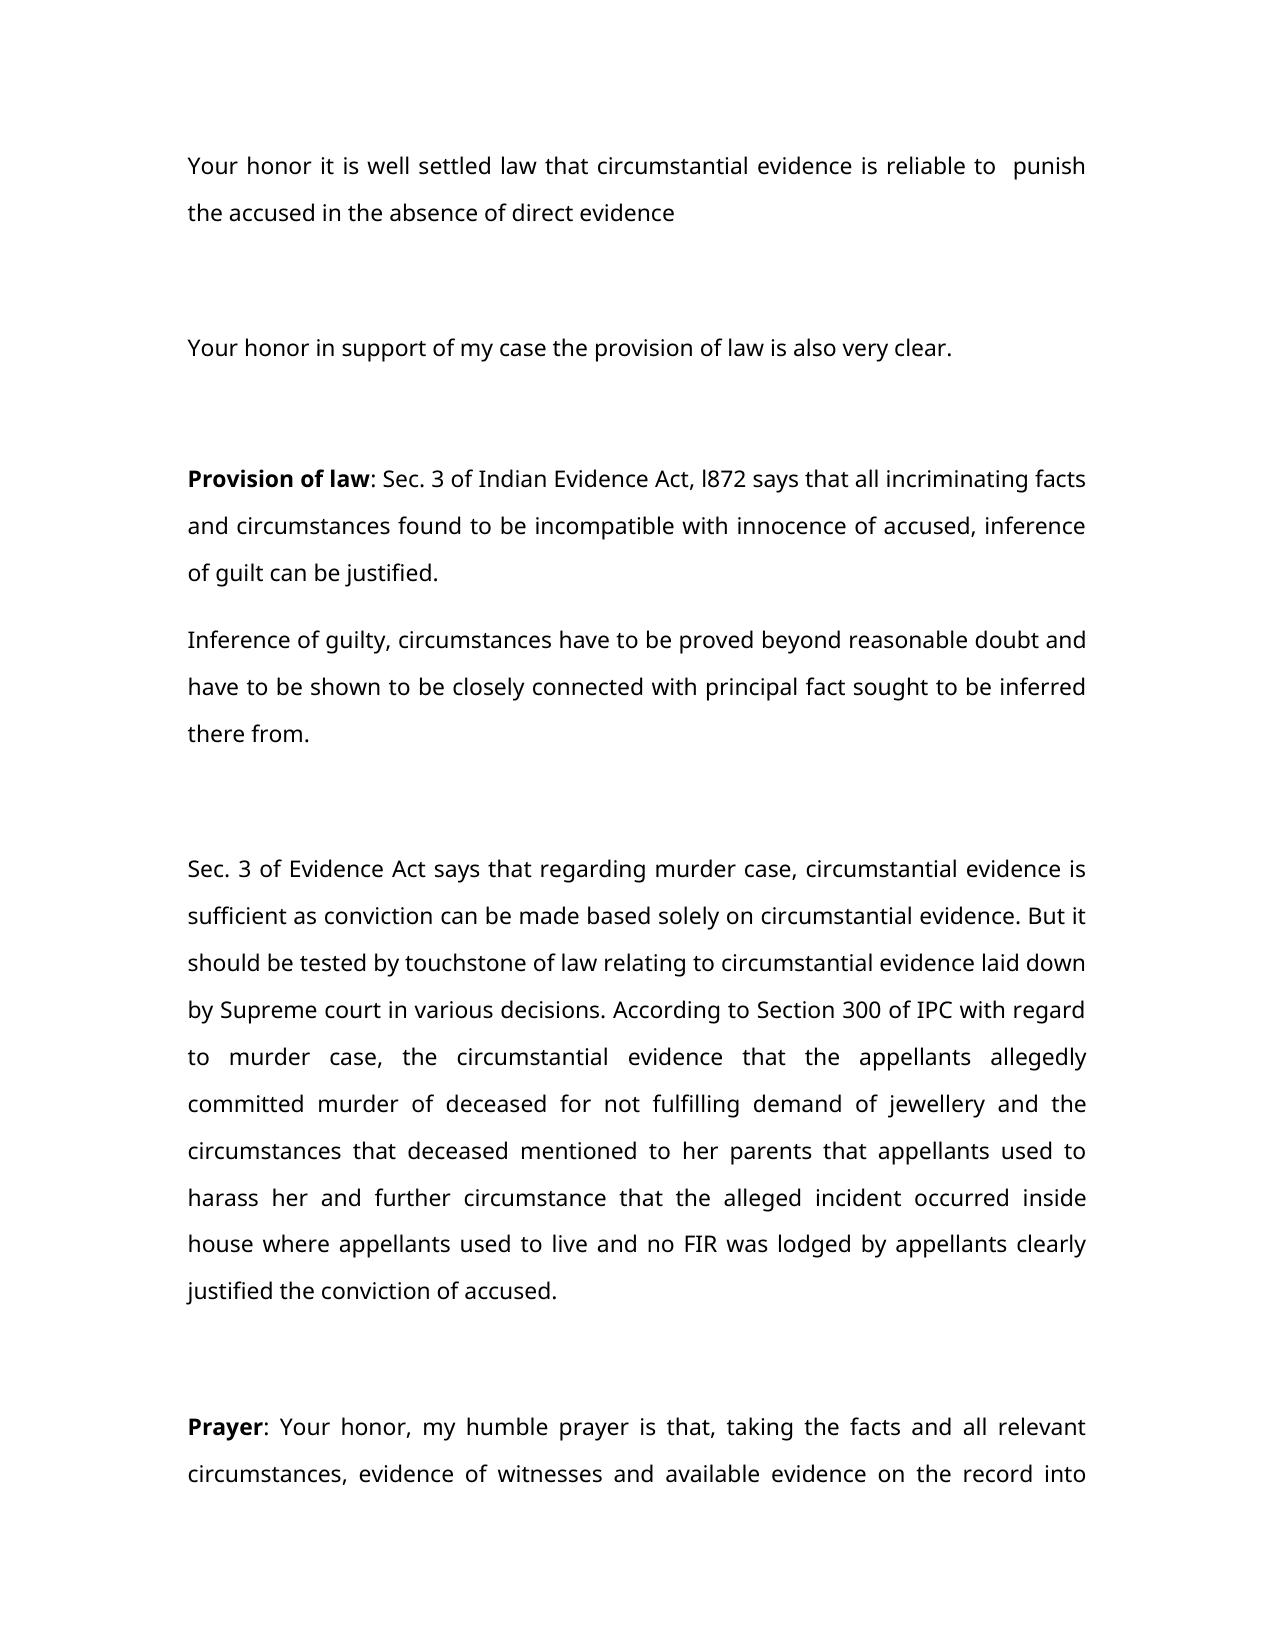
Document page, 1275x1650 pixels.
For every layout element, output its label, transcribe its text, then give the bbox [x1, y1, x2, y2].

text Sec. 3 of Evidence Act says that regarding murder case, circumstantial evidence is sufficient as conviction can be made based solely on circumstantial evidence. But it should be tested by touchstone of law relating to circumstantial evidence laid down by Supreme court in various decisions. According to Section 300 of IPC with regard to murder case, the circumstantial evidence that the appellants allegedly committed murder of deceased for not fulfilling demand of jewellery and the circumstances that deceased mentioned to her parents that appellants used to harass her and further circumstance that the alleged incident occurred inside house where appellants used to live and no FIR was lodged by appellants clearly justified the conviction of accused. [187, 853, 1087, 1307]
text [187, 1411, 1087, 1489]
text Inference of guilty, circumstances have to be proved beyond reasonable doubt and have to be shown to be closely connected with principal fact sought to be inferred there from. [187, 624, 1087, 749]
text Your honor in support of my case the provision of law is also very clear. [187, 332, 1087, 363]
text Your honor it is well settled law that circumstantial evidence is reliable to punish the accused in the absence of direct evidence [187, 150, 1087, 228]
text Provision of law: Sec. 3 of Indian Evidence Act, l872 says that all incriminating facts and circumstances found to be incompatible with innocence of accused, inference of guilt can be justified. [187, 463, 1087, 588]
